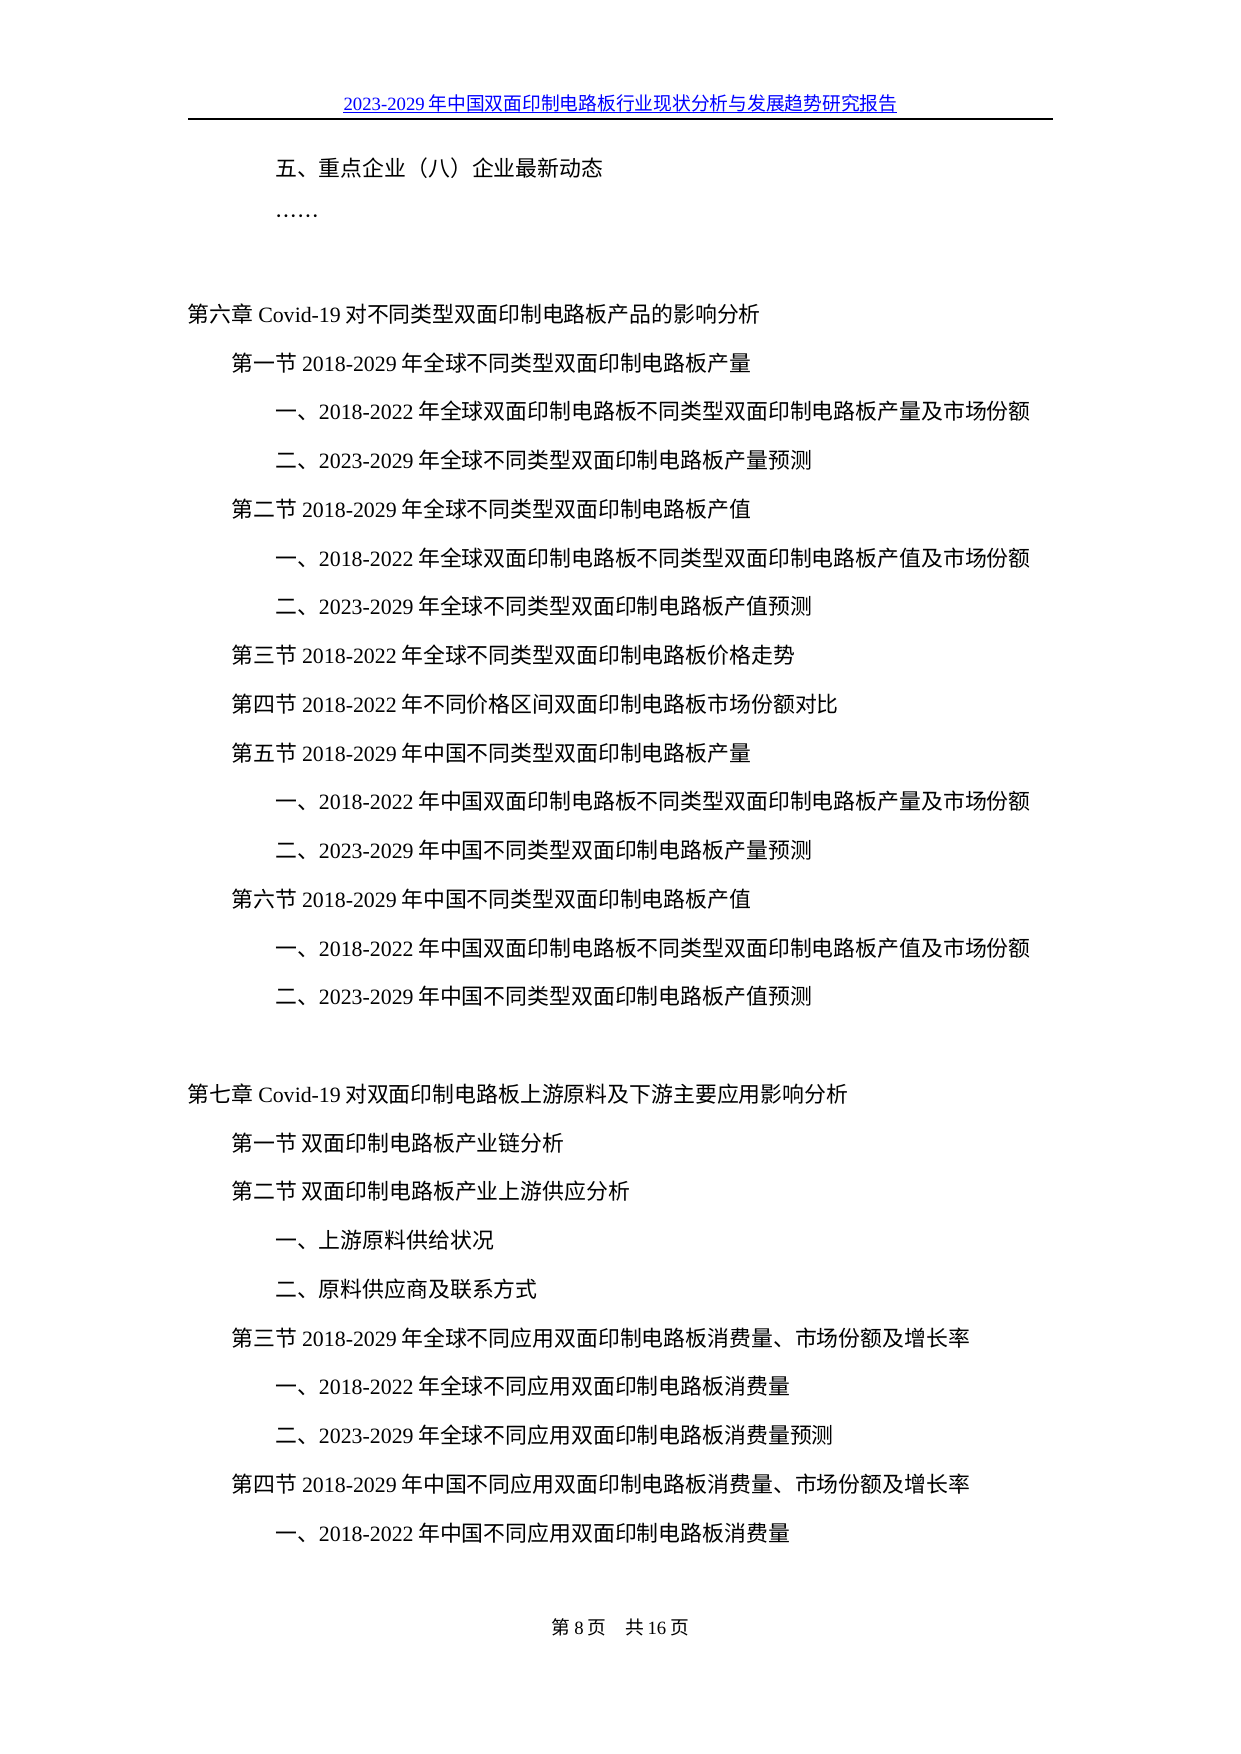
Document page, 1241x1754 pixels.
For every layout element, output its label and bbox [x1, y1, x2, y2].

text [187, 150, 1053, 1548]
